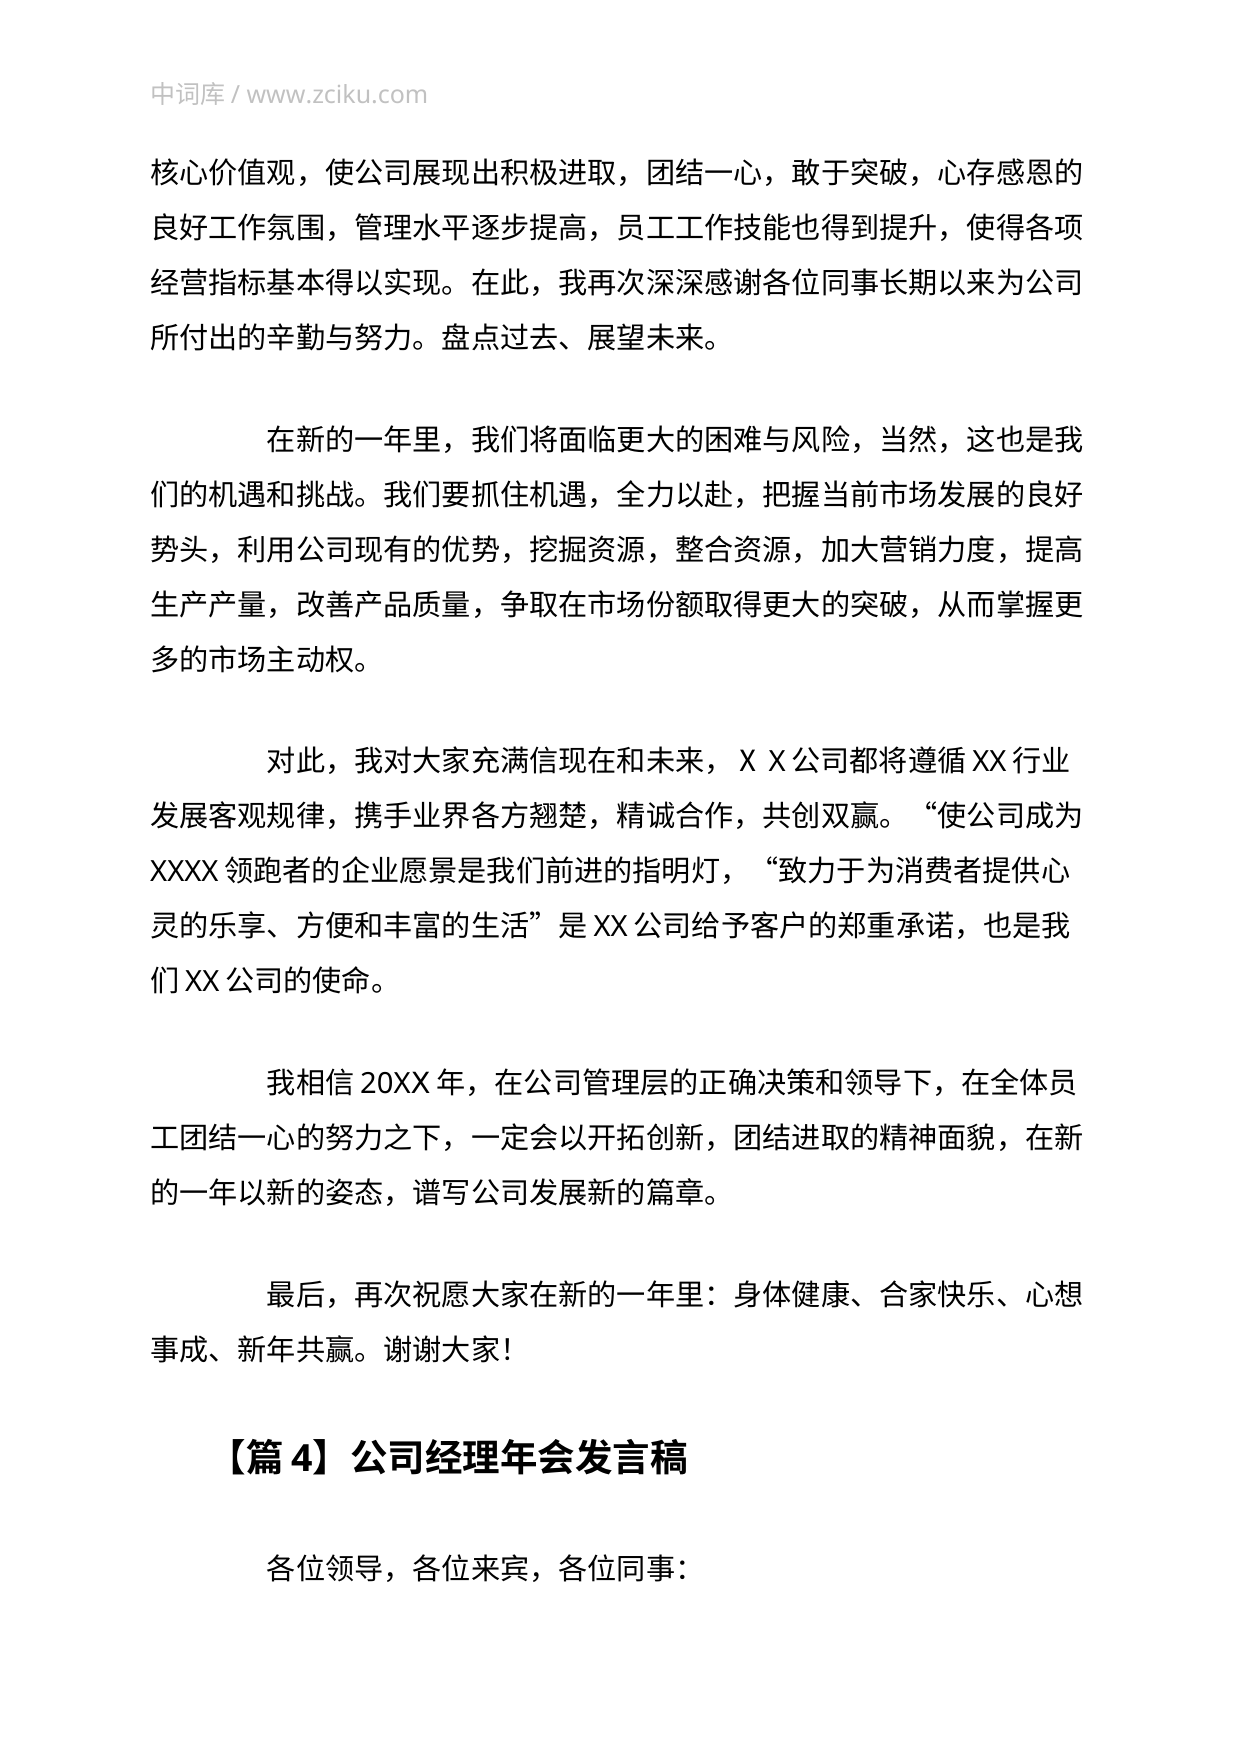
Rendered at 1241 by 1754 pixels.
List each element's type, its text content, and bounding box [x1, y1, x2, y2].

text 【篇4】公司经理年会发言稿 [150, 1428, 1090, 1482]
text 我相信20XⅩ年，在公司管理层的正确决策和领导下，在全体员工团结一心的努力之下，一定会以开拓创新，团结进取的精神面貌，在新的一年以新的姿态，谱写公司发展新的篇章。 [150, 1060, 1090, 1212]
text 在新的一年里，我们将面临更大的困难与风险，当然，这也是我们的机遇和挑战。我们要抓住机遇，全力以赴，把握当前市场发展的良好势头，利用公司现有的优势，挖掘资源，整合资源，加大营销力度，提高生产产量，改善产品质量，争取在市场份额取得更大的突破，从而掌握更多的市场主动权。 [150, 416, 1090, 678]
text 对此，我对大家充满信现在和未来，ⅩX公司都将遵循XX行业发展客观规律，携手业界各方翘楚，精诚合作，共创双赢。“使公司成为XXXX领跑者的企业愿景是我们前进的指明灯，“致力于为消费者提供心灵的乐享、方便和丰富的生活”是XX公司给予客户的郑重承诺，也是我们XX公司的使命。 [150, 738, 1090, 1000]
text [150, 150, 1090, 357]
text 各位领导，各位来宾，各位同事： [150, 1546, 1090, 1588]
text 最后，再次祝愿大家在新的一年里：身体健康、合家快乐、心想事成、新年共赢。谢谢大家！ [150, 1271, 1090, 1368]
